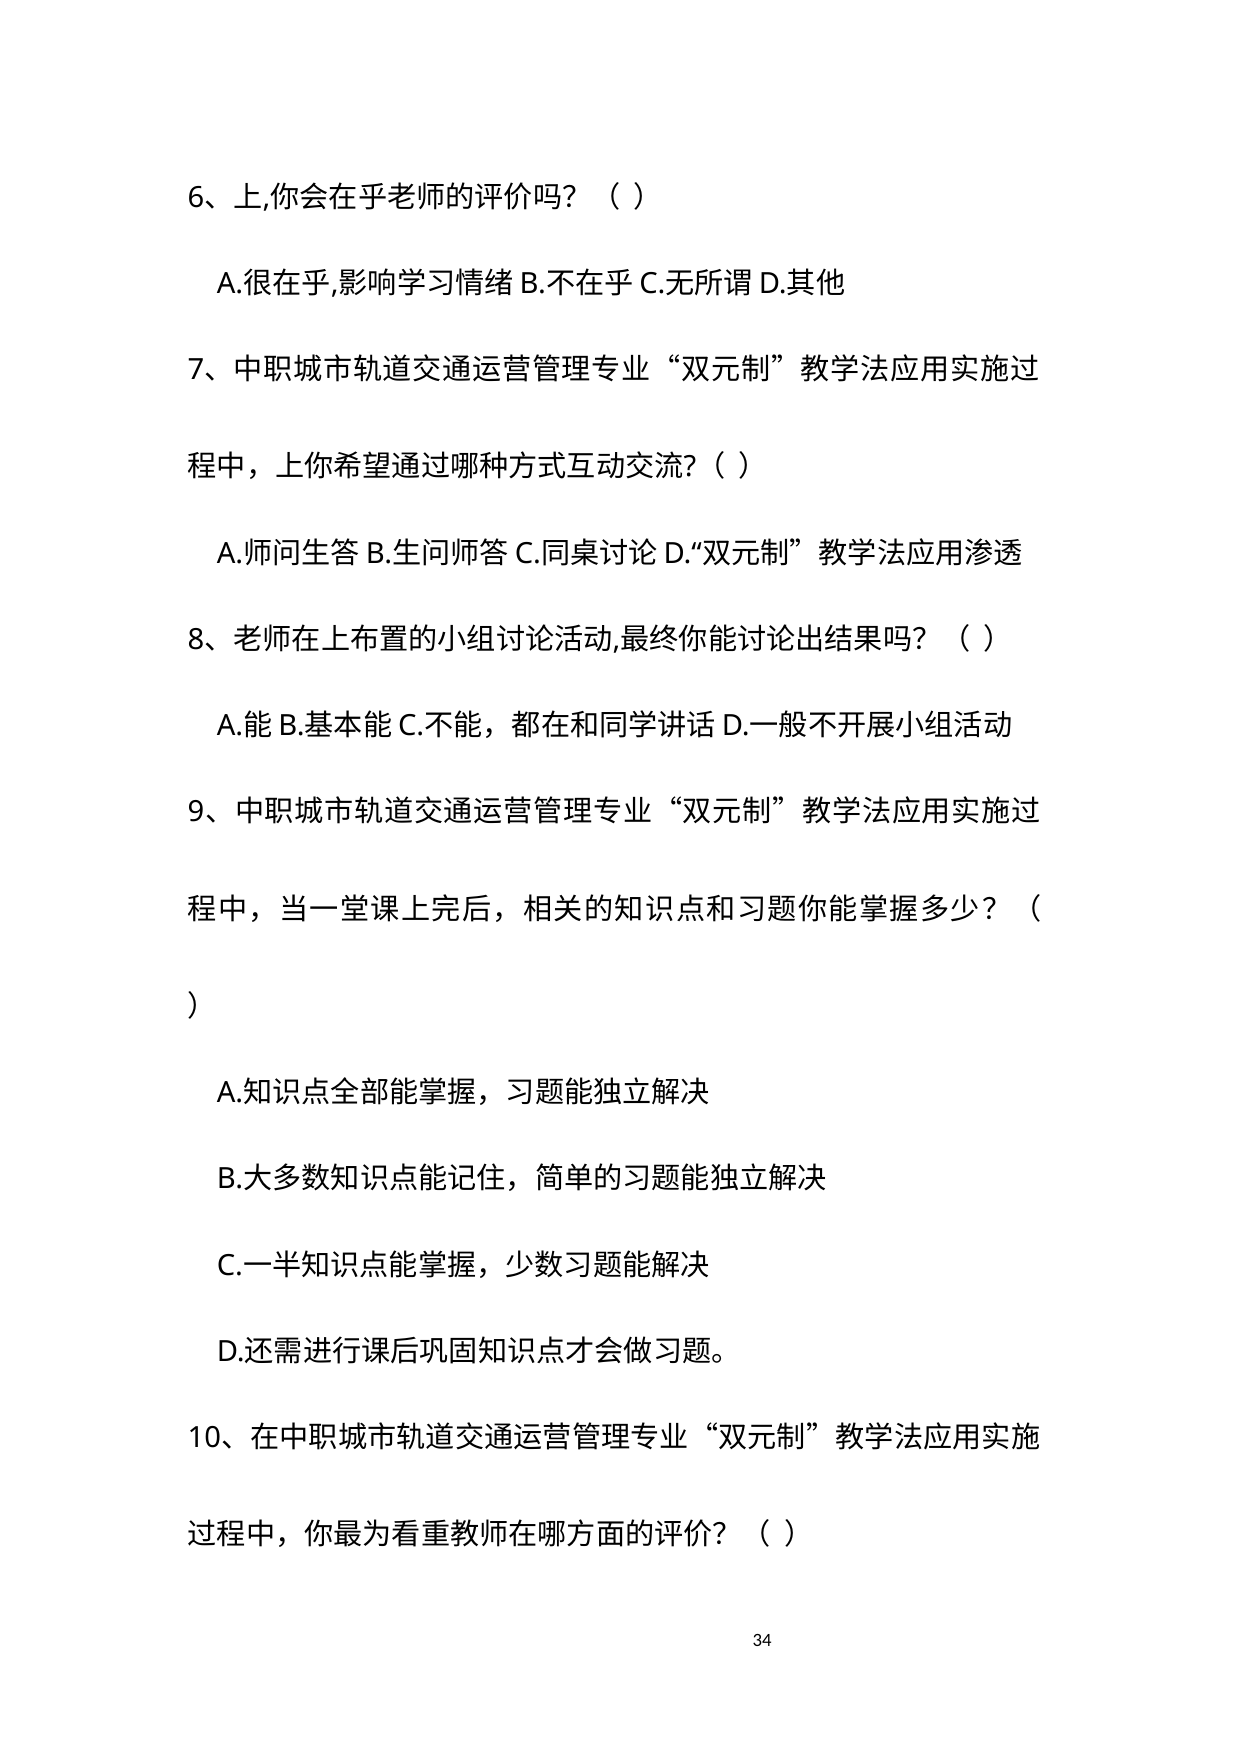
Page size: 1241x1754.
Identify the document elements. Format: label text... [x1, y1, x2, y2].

list 中职城市轨道交通运营管理专业“双元制”教学法应用实施过程中，上你希望通过哪种方式互动交流?（ ） [187, 334, 1042, 497]
text A.很在乎,影响学习情绪B.不在乎C.无所谓D.其他 [187, 248, 1042, 313]
text A.能B.基本能C.不能，都在和同学讲话D.一般不开展小组活动 [187, 690, 1042, 755]
list 8、老师在上布置的小组讨论活动,最终你能讨论出结果吗？（ ） [187, 604, 1042, 669]
text B.大多数知识点能记住，简单的习题能独立解决 [187, 1144, 1042, 1209]
text A.师问生答B.生问师答C.同桌讨论D.“双元制”教学法应用渗透 [187, 518, 1042, 583]
text A.知识点全部能掌握，习题能独立解决 [187, 1057, 1042, 1122]
text D.还需进行课后巩固知识点才会做习题。 [187, 1316, 1042, 1381]
text C.一半知识点能掌握，少数习题能解决 [187, 1230, 1042, 1295]
list 上,你会在乎老师的评价吗？（ ） [187, 162, 1042, 227]
list 9、中职城市轨道交通运营管理专业“双元制”教学法应用实施过程中，当一堂课上完后，相关的知识点和习题你能掌握多少？（ ） [187, 776, 1042, 1036]
list 10、在中职城市轨道交通运营管理专业“双元制”教学法应用实施过程中，你最为看重教师在哪方面的评价？（ ） [187, 1402, 1042, 1564]
